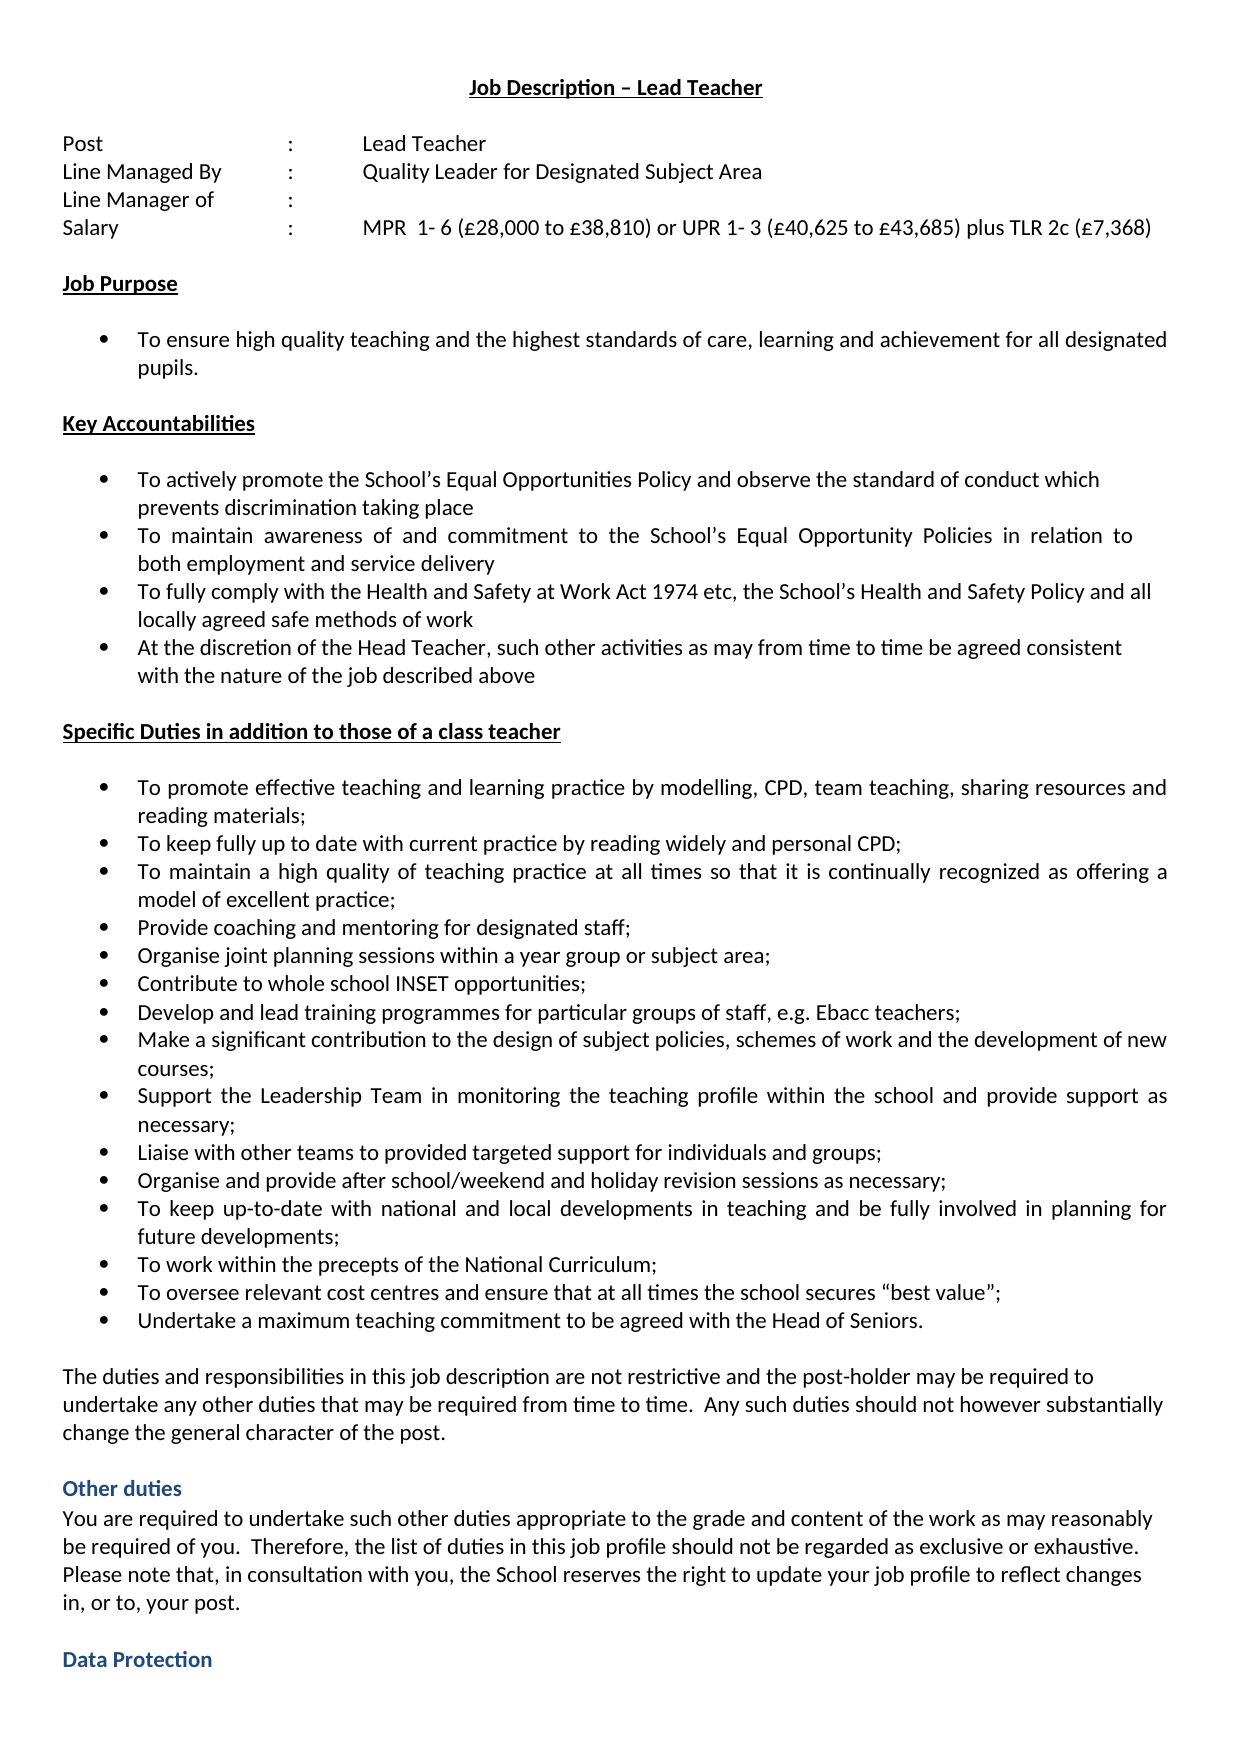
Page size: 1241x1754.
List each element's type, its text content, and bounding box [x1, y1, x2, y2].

list Undertake a maximum teaching commitment to be agreed with the Head of Seniors. [100, 1306, 1169, 1334]
list Contribute to whole school INSET opportunities; [100, 969, 1169, 998]
list To maintain a high quality of teaching practice at all times so that it is continually recognized as offering a model of excellent practice; [100, 857, 1169, 913]
list Provide coaching and mentoring for designated staff; [100, 913, 1169, 942]
list At the discretion of the Head Teacher, such other activities as may from time to time be agreed consistent with the nature of the job described above [100, 633, 1169, 689]
list To keep fully up to date with current practice by reading widely and personal CPD; [100, 829, 1169, 857]
text You are required to undertake such other duties appropriate to the grade and content of the work as may reasonably be required of you. Therefore, the list of duties in this job profile should not be regarded as exclusive or exhaustive. Please note that, in consultation with you, the School reserves the right to update your job profile to reflect changes in, or to, your post. [62, 1504, 1169, 1616]
list To keep up-to-date with national and local developments in teaching and be fully involved in planning for future developments; [100, 1194, 1169, 1250]
text Other duties [62, 1474, 1169, 1502]
text Job Description – Lead Teacher [62, 73, 1169, 101]
list To oversee relevant cost centres and ensure that at all times the school secures “best value”; [100, 1278, 1169, 1306]
list Organise and provide after school/weekend and holiday revision sessions as necessary; [100, 1166, 1169, 1194]
text Post : Lead Teacher [62, 129, 1169, 157]
list To fully comply with the Health and Safety at Work Act 1974 etc, the School’s Health and Safety Policy and all locally agreed safe methods of work [100, 577, 1169, 633]
text Line Manager of : [62, 185, 1169, 213]
list To work within the precepts of the National Curriculum; [100, 1250, 1169, 1278]
list To ensure high quality teaching and the highest standards of care, learning and achievement for all designated pupils. [100, 325, 1169, 381]
text Line Managed By : Quality Leader for Designated Subject Area [62, 157, 1169, 185]
text Specific Duties in addition to those of a class teacher [62, 717, 1169, 745]
text Job Purpose [62, 241, 1169, 325]
text Salary : MPR 1- 6 (£28,000 to £38,810) or UPR 1- 3 (£40,625 to £43,685) plus TLR 2c (£7,368) [62, 213, 1169, 241]
list Liaise with other teams to provided targeted support for individuals and groups; [100, 1138, 1169, 1166]
list Organise joint planning sessions within a year group or subject area; [100, 942, 1169, 969]
text Key Accountabilities [62, 409, 1169, 437]
text The duties and responsibilities in this job description are not restrictive and the post-holder may be required to undertake any other duties that may be required from time to time. Any such duties should not however substantially change the general character of the post. [62, 1362, 1169, 1446]
list Develop and lead training programmes for particular groups of staff, e.g. Ebacc teachers; [100, 998, 1169, 1026]
list Support the Leadership Team in monitoring the teaching profile within the school and provide support as necessary; [100, 1082, 1169, 1138]
list To actively promote the School’s Equal Opportunities Policy and observe the standard of conduct which prevents discrimination taking place [100, 465, 1169, 521]
list To maintain awareness of and commitment to the School’s Equal Opportunity Policies in relation to both employment and service delivery [100, 521, 1169, 577]
list To promote effective teaching and learning practice by modelling, CPD, team teaching, sharing resources and reading materials; [100, 773, 1169, 829]
list Make a significant contribution to the design of subject policies, schemes of work and the development of new courses; [100, 1026, 1169, 1082]
text Data Protection [62, 1645, 1169, 1673]
